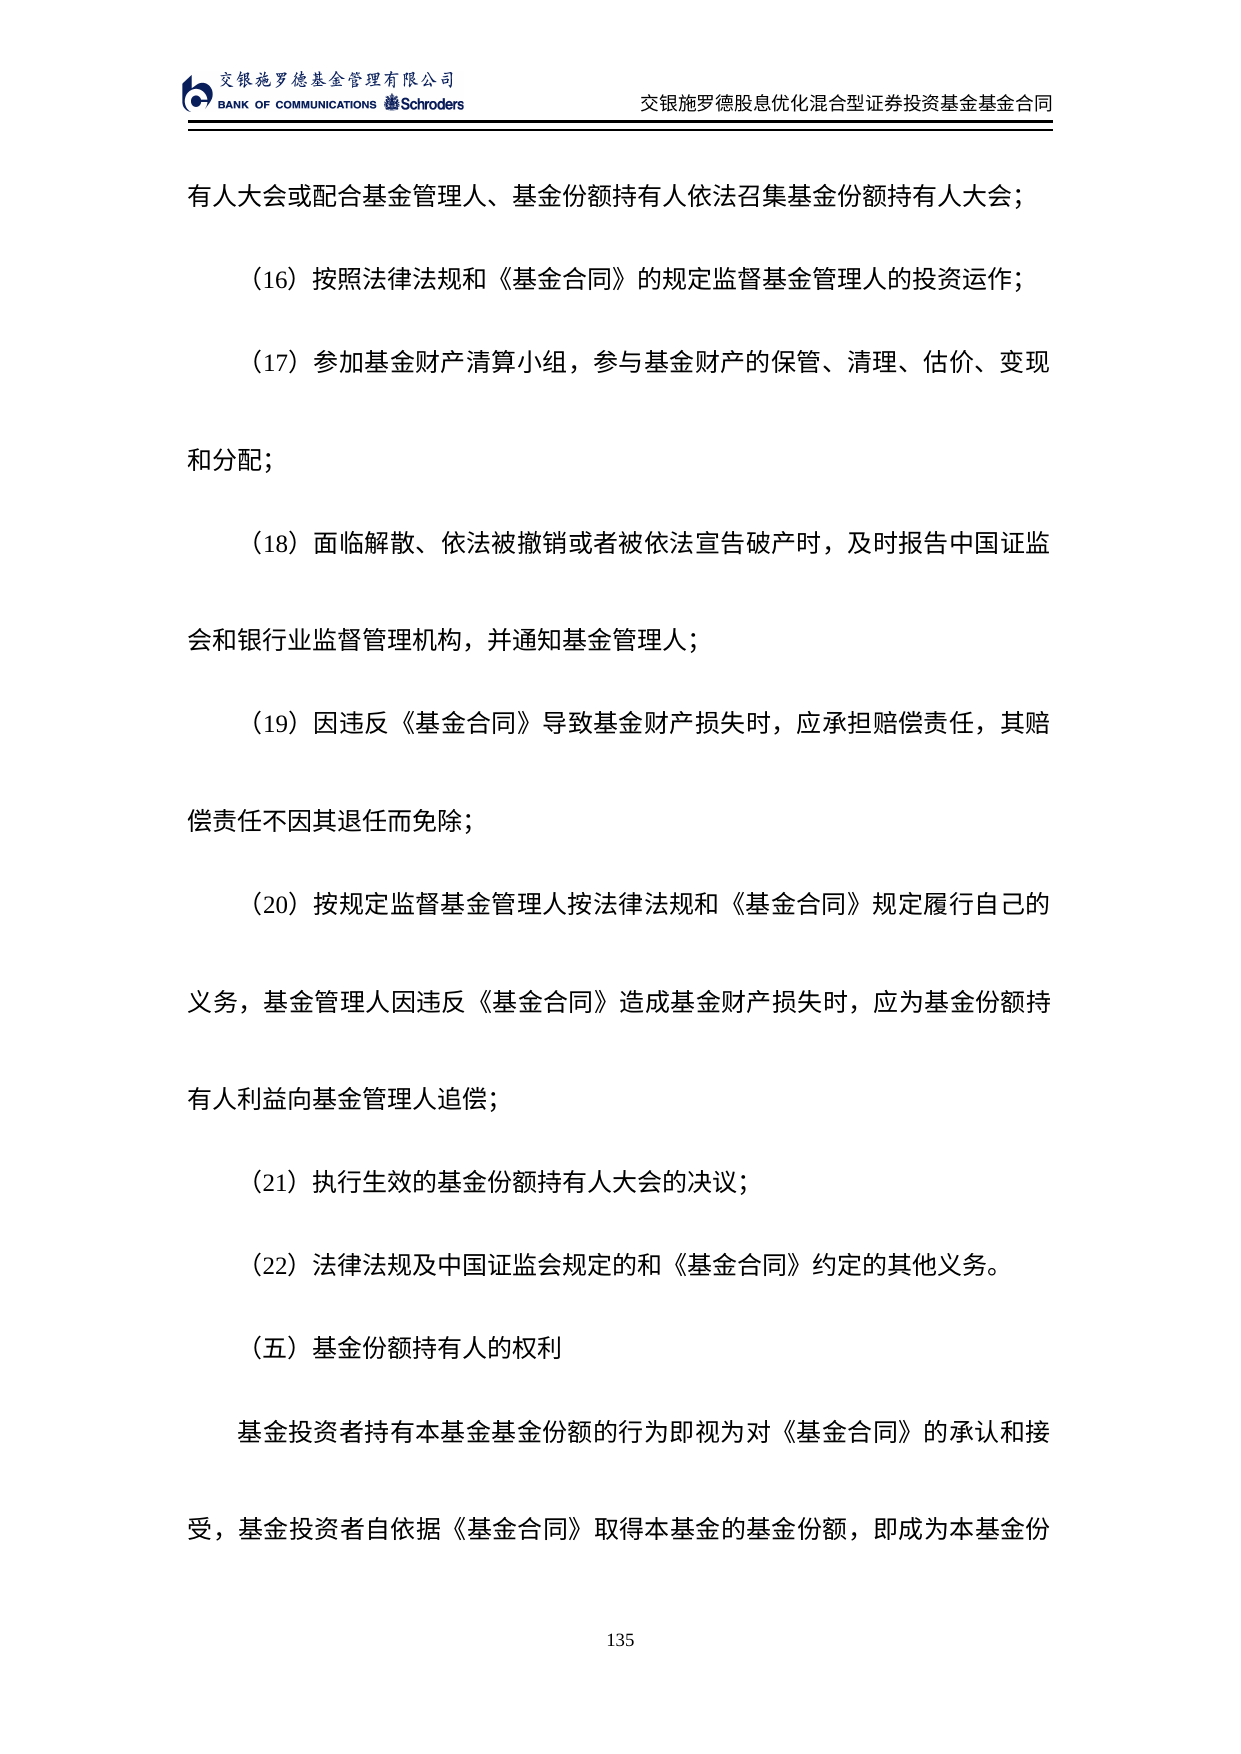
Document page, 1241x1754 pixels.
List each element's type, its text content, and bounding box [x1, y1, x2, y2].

text （19）因违反《基金合同》导致基金财产损失时，应承担赔偿责任，其赔偿责任不因其退任而免除； [187, 689, 1053, 852]
text （17）参加基金财产清算小组，参与基金财产的保管、清理、估价、变现和分配； [187, 328, 1053, 491]
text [187, 1398, 1053, 1560]
text （18）面临解散、依法被撤销或者被依法宣告破产时，及时报告中国证监会和银行业监督管理机构，并通知基金管理人； [187, 509, 1053, 671]
text （21）执行生效的基金份额持有人大会的决议； [187, 1148, 1053, 1213]
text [187, 162, 1053, 227]
text （22）法律法规及中国证监会规定的和《基金合同》约定的其他义务。 [187, 1231, 1053, 1296]
text （16）按照法律法规和《基金合同》的规定监督基金管理人的投资运作； [187, 245, 1053, 310]
text （20）按规定监督基金管理人按法律法规和《基金合同》规定履行自己的义务，基金管理人因违反《基金合同》造成基金财产损失时，应为基金份额持有人利益向基金管理人追偿； [187, 870, 1053, 1130]
text （五）基金份额持有人的权利 [187, 1314, 1053, 1379]
picture [182, 71, 464, 112]
